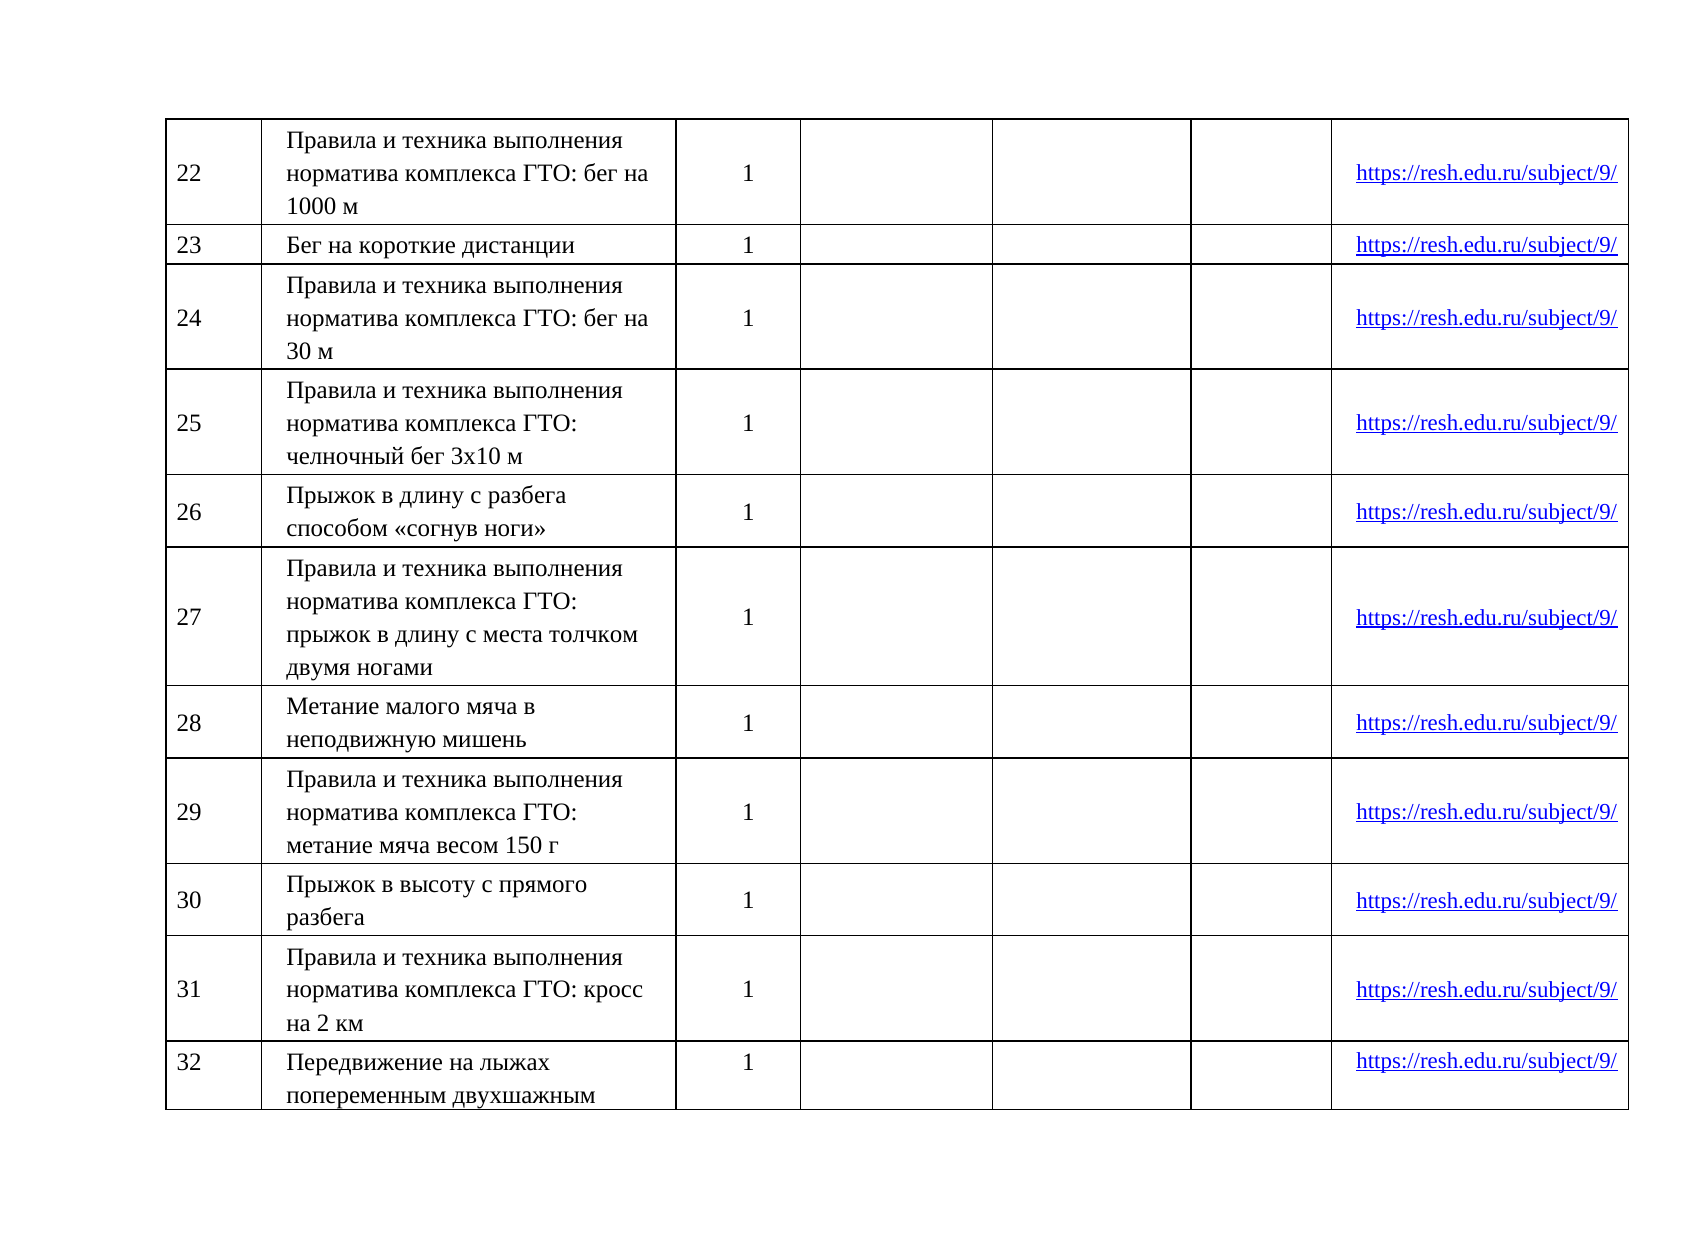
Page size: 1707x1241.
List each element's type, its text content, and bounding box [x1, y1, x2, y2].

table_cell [1332, 1042, 1628, 1109]
table_cell [1192, 265, 1331, 368]
table_cell https://resh.edu.ru/subject/9/ [1332, 548, 1628, 684]
table_cell [1192, 936, 1331, 1040]
table_cell [1192, 370, 1331, 474]
table_cell 24 [167, 265, 261, 368]
table_cell Прыжок в длину с разбега способом «согнув ноги» [262, 475, 675, 546]
table_cell [1192, 548, 1331, 684]
table_cell [1192, 1042, 1331, 1109]
table_cell [801, 265, 992, 368]
table_cell https://resh.edu.ru/subject/9/ [1332, 475, 1628, 546]
table_cell 1 [677, 1042, 800, 1109]
table_cell 1 [677, 548, 800, 684]
table_cell [801, 1042, 992, 1109]
table_cell [801, 759, 992, 862]
table_cell [993, 225, 1190, 263]
table_cell [993, 1042, 1190, 1109]
table_cell 30 [167, 864, 261, 935]
table_cell 1 [677, 686, 800, 757]
table_cell [1192, 686, 1331, 757]
table_cell [993, 120, 1190, 223]
table_cell 1 [677, 864, 800, 935]
table_cell Метание малого мяча в неподвижную мишень [262, 686, 675, 757]
table_cell 1 [677, 265, 800, 368]
table_cell [993, 548, 1190, 684]
table_cell [993, 864, 1190, 935]
table_cell 25 [167, 370, 261, 474]
table_cell [801, 225, 992, 263]
table_cell [993, 936, 1190, 1040]
table_cell https://resh.edu.ru/subject/9/ [1332, 265, 1628, 368]
table_cell 26 [167, 475, 261, 546]
table_cell Правила и техника выполнения норматива комплекса ГТО: прыжок в длину с места толчком двумя ногами [262, 548, 675, 684]
table_cell [801, 120, 992, 223]
table_cell [993, 759, 1190, 862]
table_cell Правила и техника выполнения норматива комплекса ГТО: бег на 1000 м [262, 120, 675, 223]
table_cell 28 [167, 686, 261, 757]
table_cell 32 [167, 1042, 261, 1109]
table_cell [801, 936, 992, 1040]
table_cell Правила и техника выполнения норматива комплекса ГТО: бег на 30 м [262, 265, 675, 368]
table_cell https://resh.edu.ru/subject/9/ [1332, 370, 1628, 474]
table_cell 22 [167, 120, 261, 223]
table_cell 1 [677, 120, 800, 223]
table_cell 1 [677, 370, 800, 474]
table_cell Правила и техника выполнения норматива комплекса ГТО: метание мяча весом 150 г [262, 759, 675, 862]
table_cell [1192, 120, 1331, 223]
table_cell Бег на короткие дистанции [262, 225, 675, 263]
table_cell https://resh.edu.ru/subject/9/ [1332, 759, 1628, 862]
table_cell https://resh.edu.ru/subject/9/ [1332, 936, 1628, 1040]
table_cell [801, 370, 992, 474]
table_cell [801, 548, 992, 684]
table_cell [262, 1042, 675, 1109]
table_cell 23 [167, 225, 261, 263]
table_cell [993, 265, 1190, 368]
table_cell [1192, 225, 1331, 263]
table_cell [993, 686, 1190, 757]
table_cell https://resh.edu.ru/subject/9/ [1332, 864, 1628, 935]
table_cell [1192, 864, 1331, 935]
table_cell Правила и техника выполнения норматива комплекса ГТО: челночный бег 3х10 м [262, 370, 675, 474]
table_cell [993, 475, 1190, 546]
table_cell [1192, 759, 1331, 862]
table_cell [993, 370, 1190, 474]
table_cell 31 [167, 936, 261, 1040]
table_cell 29 [167, 759, 261, 862]
table_cell 1 [677, 225, 800, 263]
table_cell [1192, 475, 1331, 546]
table_cell 1 [677, 475, 800, 546]
table_cell Правила и техника выполнения норматива комплекса ГТО: кросс на 2 км [262, 936, 675, 1040]
table_cell [801, 475, 992, 546]
table_cell 1 [677, 759, 800, 862]
table_cell [801, 686, 992, 757]
table_cell 27 [167, 548, 261, 684]
table_cell 1 [677, 936, 800, 1040]
table_cell https://resh.edu.ru/subject/9/ [1332, 225, 1628, 263]
table_cell Прыжок в высоту с прямого разбега [262, 864, 675, 935]
table_cell https://resh.edu.ru/subject/9/ [1332, 686, 1628, 757]
table_cell [801, 864, 992, 935]
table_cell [1332, 120, 1628, 223]
